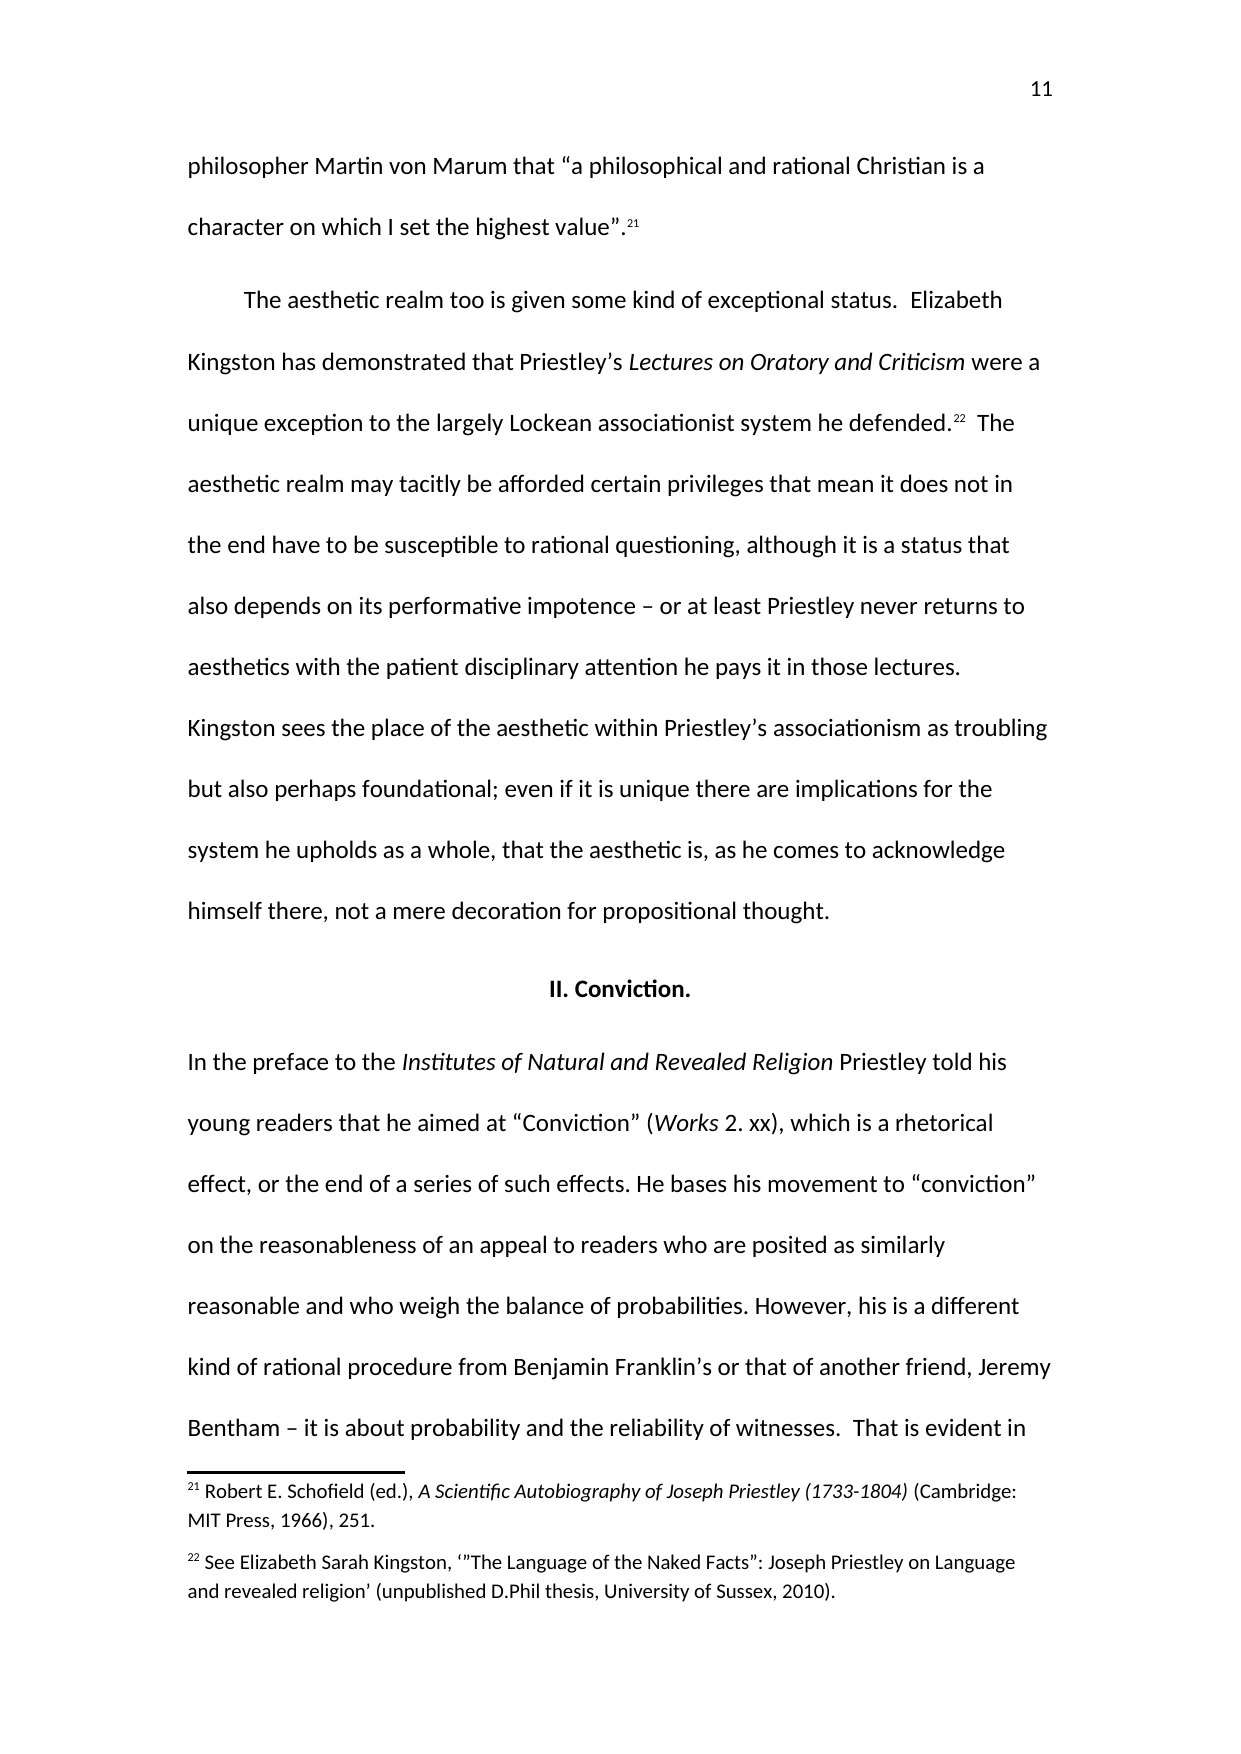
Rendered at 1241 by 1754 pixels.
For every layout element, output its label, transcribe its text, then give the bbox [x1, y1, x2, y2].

text II. Conviction. [187, 973, 1053, 1003]
text The aesthetic realm too is given some kind of exceptional status. Elizabeth Kingston has demonstrated that Priestley’s Lectures on Oratory and Criticism were a unique exception to the largely Lockean associationist system he defended. The aesthetic realm may tacitly be afforded certain privileges that mean it does not in the end have to be susceptible to rational questioning, although it is a status that also depends on its performative impotence – or at least Priestley never returns to aesthetics with the patient disciplinary attention he pays it in those lectures. Kingston sees the place of the aesthetic within Priestley’s associationism as troubling but also perhaps foundational; even if it is unique there are implications for the system he upholds as a whole, that the aesthetic is, as he comes to acknowledge himself there, not a mere decoration for propositional thought. [187, 284, 1053, 926]
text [187, 1046, 1053, 1443]
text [187, 150, 1053, 242]
